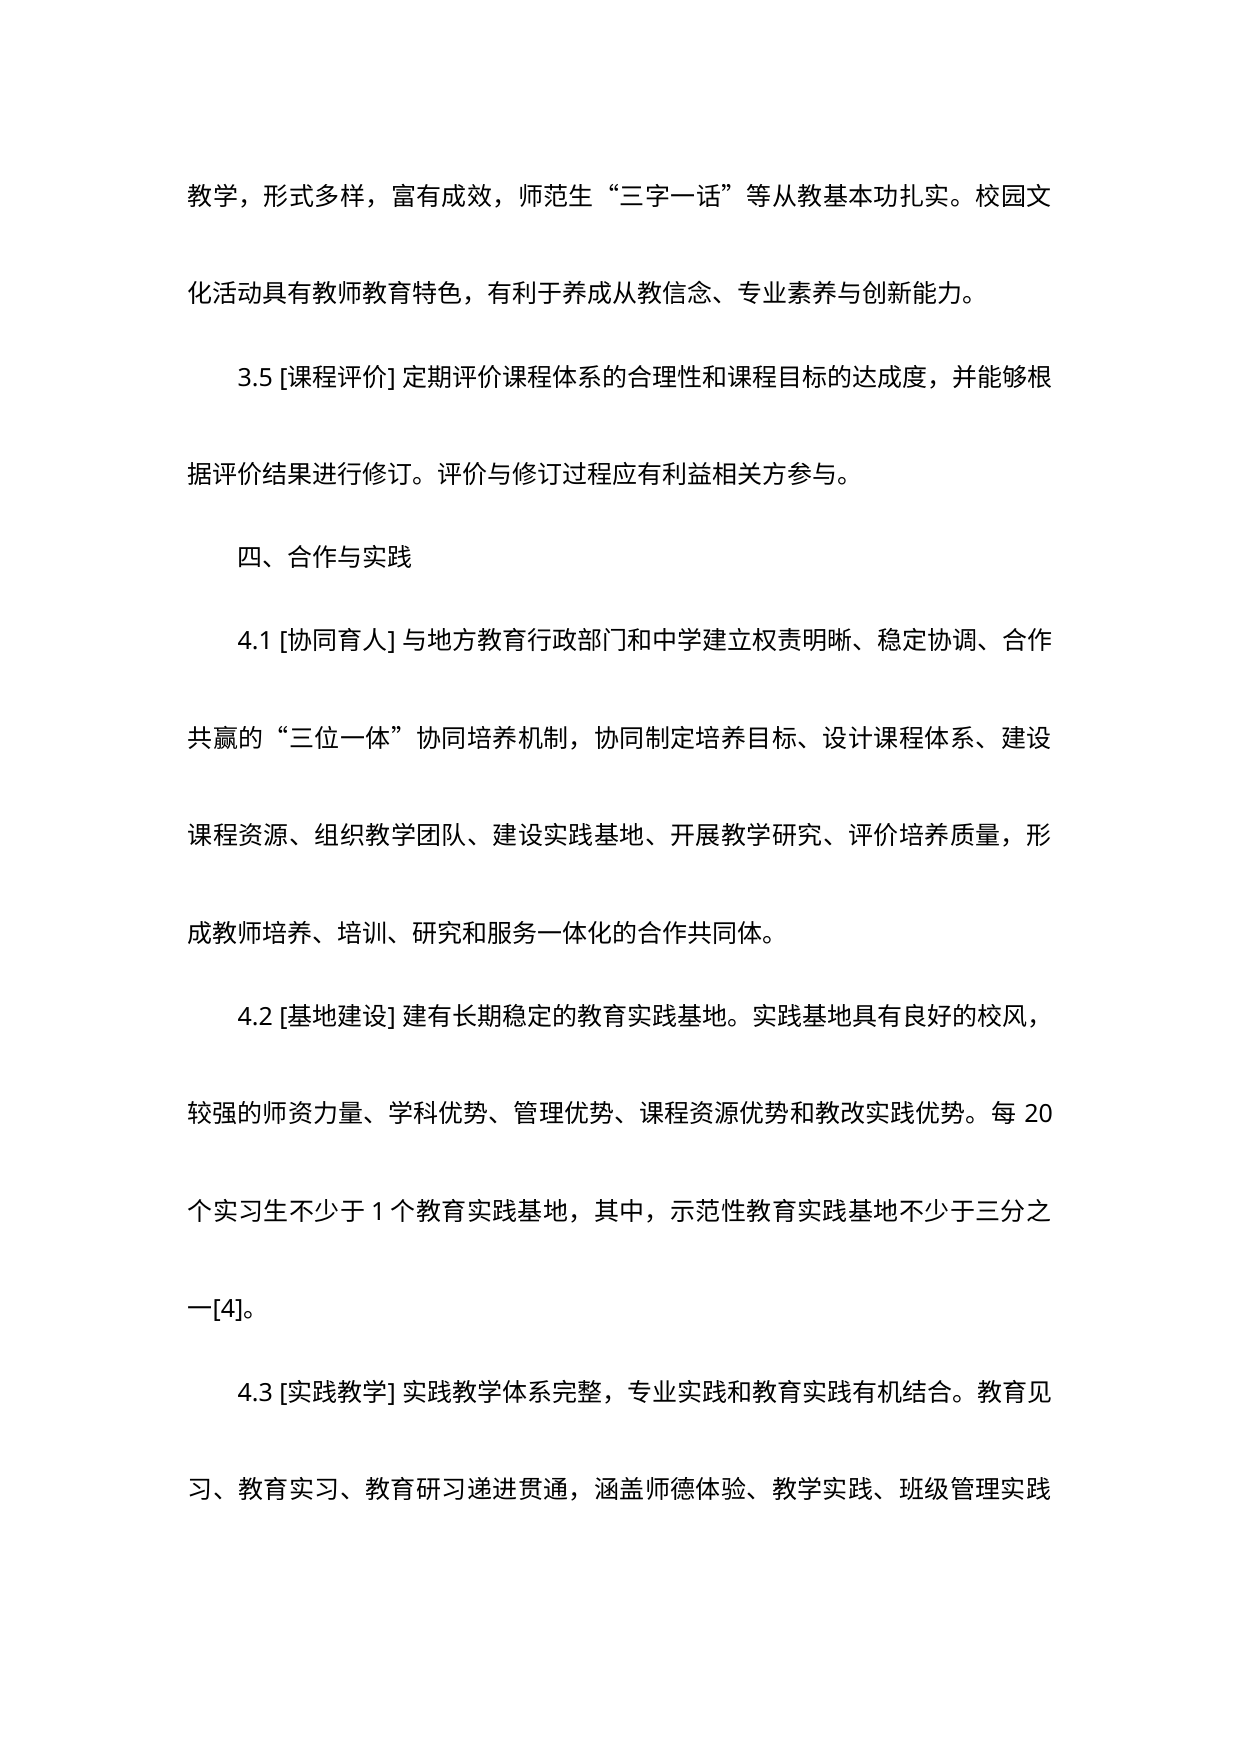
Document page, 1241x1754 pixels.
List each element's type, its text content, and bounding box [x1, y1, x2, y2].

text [187, 1358, 1053, 1520]
text 3.5 [课程评价] 定期评价课程体系的合理性和课程目标的达成度，并能够根据评价结果进行修订。评价与修订过程应有利益相关方参与。 [187, 343, 1053, 505]
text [187, 162, 1053, 324]
text 4.1 [协同育人] 与地方教育行政部门和中学建立权责明晰、稳定协调、合作共赢的“三位一体”协同培养机制，协同制定培养目标、设计课程体系、建设课程资源、组织教学团队、建设实践基地、开展教学研究、评价培养质量，形成教师培养、培训、研究和服务一体化的合作共同体。 [187, 606, 1053, 964]
text 4.2 [基地建设] 建有长期稳定的教育实践基地。实践基地具有良好的校风，较强的师资力量、学科优势、管理优势、课程资源优势和教改实践优势。每20个实习生不少于1个教育实践基地，其中，示范性教育实践基地不少于三分之一[4]。 [187, 982, 1053, 1339]
text 四、合作与实践 [187, 523, 1053, 588]
